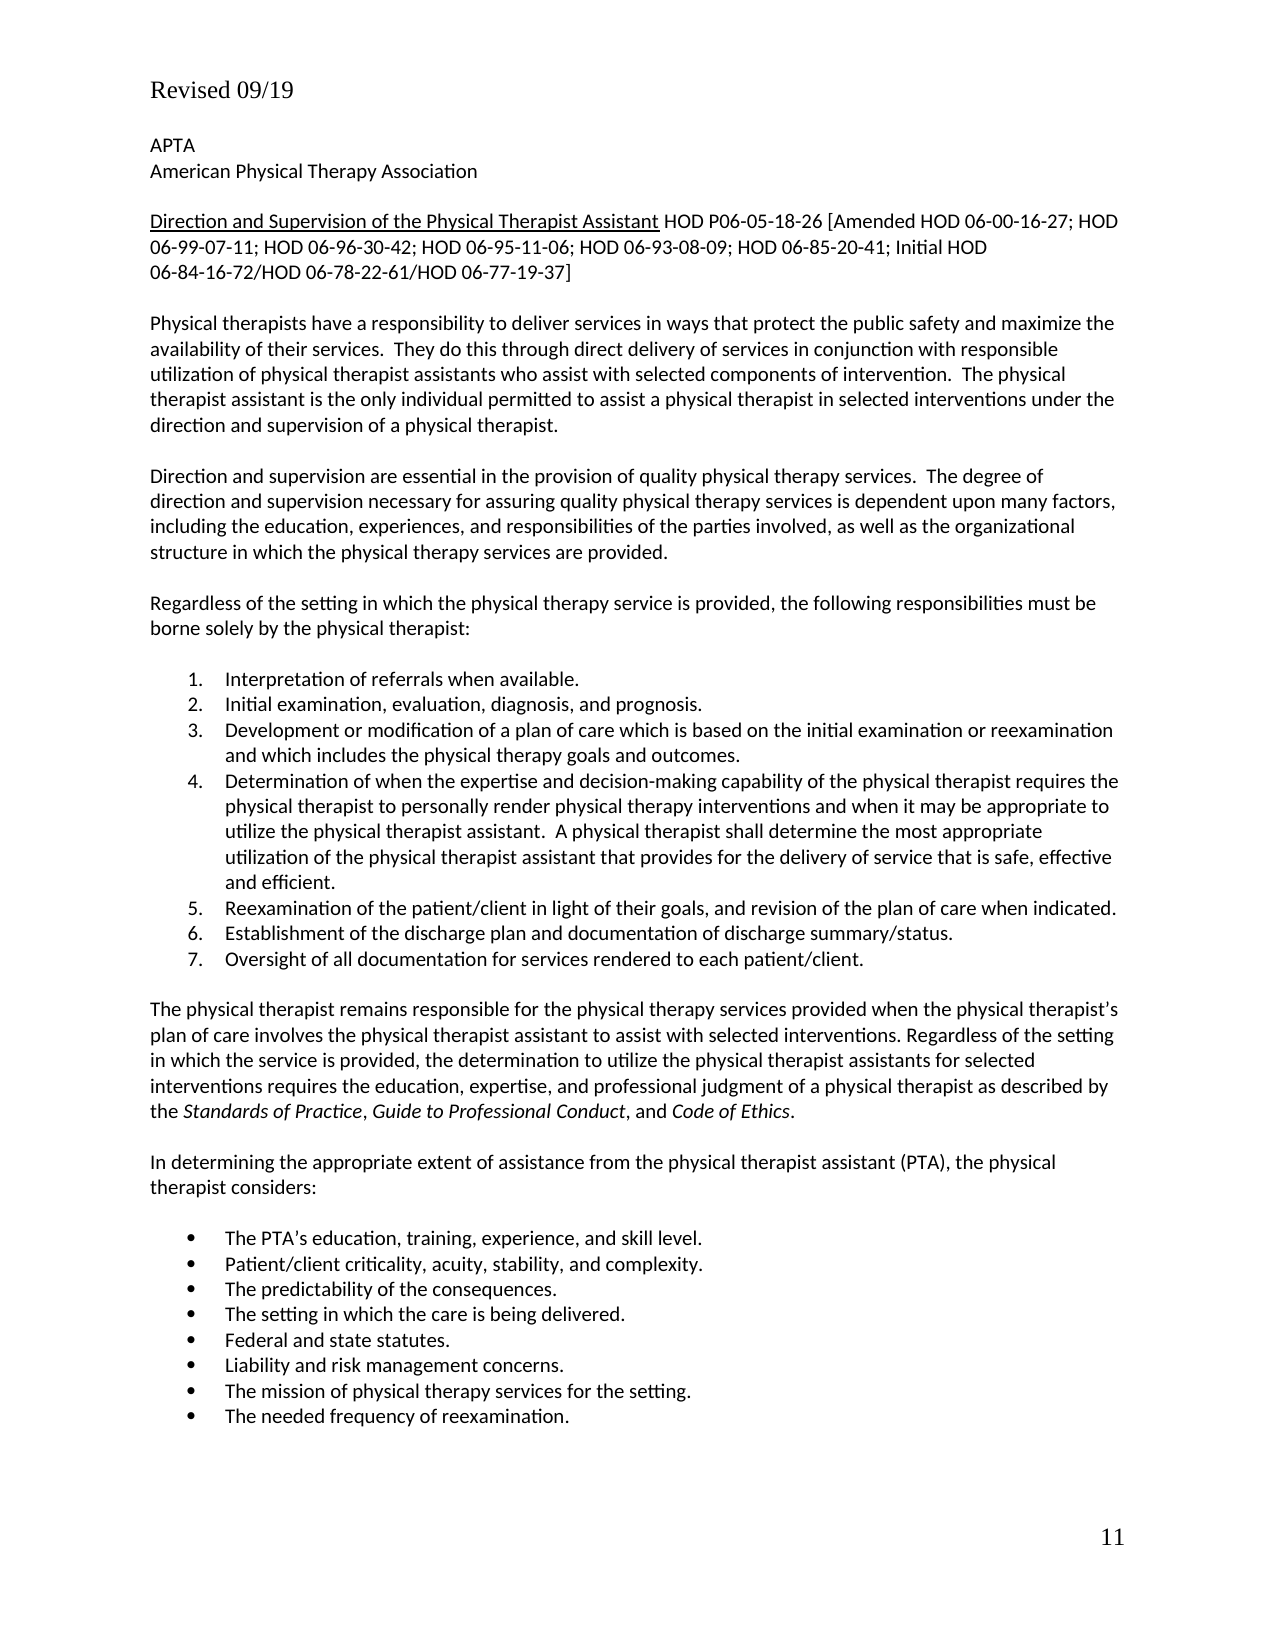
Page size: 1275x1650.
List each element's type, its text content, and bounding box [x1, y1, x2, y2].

list Reexamination of the patient/client in light of their goals, and revision of the plan of care when indicated. [187, 895, 1125, 920]
text Direction and supervision are essential in the provision of quality physical therapy services. The degree of direction and supervision necessary for assuring quality physical therapy services is dependent upon many factors, including the education, experiences, and responsibilities of the parties involved, as well as the organizational structure in which the physical therapy services are provided. [150, 463, 1125, 564]
list The predictability of the consequences. [187, 1276, 1125, 1302]
text Direction and Supervision of the Physical Therapist Assistant HOD P06-05-18-26 [Amended HOD 06-00-16-27; HOD 06-99-07-11; HOD 06-96-30-42; HOD 06-95-11-06; HOD 06-93-08-09; HOD 06-85-20-41; Initial HOD 06-84-16-72/HOD 06-78-22-61/HOD 06-77-19-37] [150, 209, 1125, 285]
text The physical therapist remains responsible for the physical therapy services provided when the physical therapist’s plan of care involves the physical therapist assistant to assist with selected interventions. Regardless of the setting in which the service is provided, the determination to utilize the physical therapist assistants for selected interventions requires the education, expertise, and professional judgment of a physical therapist as described by the Standards of Practice, Guide to Professional Conduct, and Code of Ethics. [150, 997, 1125, 1124]
text In determining the appropriate extent of assistance from the physical therapist assistant (PTA), the physical therapist considers: [150, 1149, 1125, 1200]
list The needed frequency of reexamination. [187, 1403, 1125, 1429]
text APTA [150, 132, 1125, 158]
list Patient/client criticality, acuity, stability, and complexity. [187, 1251, 1125, 1276]
list The PTA’s education, training, experience, and skill level. [187, 1225, 1125, 1251]
list Liability and risk management concerns. [187, 1352, 1125, 1378]
list The mission of physical therapy services for the setting. [187, 1378, 1125, 1403]
text Regardless of the setting in which the physical therapy service is provided, the following responsibilities must be borne solely by the physical therapist: [150, 590, 1125, 641]
list Determination of when the expertise and decision-making capability of the physical therapist requires the physical therapist to personally render physical therapy interventions and when it may be appropriate to utilize the physical therapist assistant. A physical therapist shall determine the most appropriate utilization of the physical therapist assistant that provides for the delivery of service that is safe, effective and efficient. [187, 768, 1125, 895]
list Interpretation of referrals when available. [187, 666, 1125, 692]
list Oversight of all documentation for services rendered to each patient/client. [187, 946, 1125, 971]
list Initial examination, evaluation, diagnosis, and prognosis. [187, 692, 1125, 717]
list Development or modification of a plan of care which is based on the initial examination or reexamination and which includes the physical therapy goals and outcomes. [187, 717, 1125, 768]
list Establishment of the discharge plan and documentation of discharge summary/status. [187, 920, 1125, 946]
text American Physical Therapy Association [150, 158, 1125, 183]
text Physical therapists have a responsibility to deliver services in ways that protect the public safety and maximize the availability of their services. They do this through direct delivery of services in conjunction with responsible utilization of physical therapist assistants who assist with selected components of intervention. The physical therapist assistant is the only individual permitted to assist a physical therapist in selected interventions under the direction and supervision of a physical therapist. [150, 310, 1125, 437]
list Federal and state statutes. [187, 1327, 1125, 1352]
list The setting in which the care is being delivered. [187, 1302, 1125, 1327]
